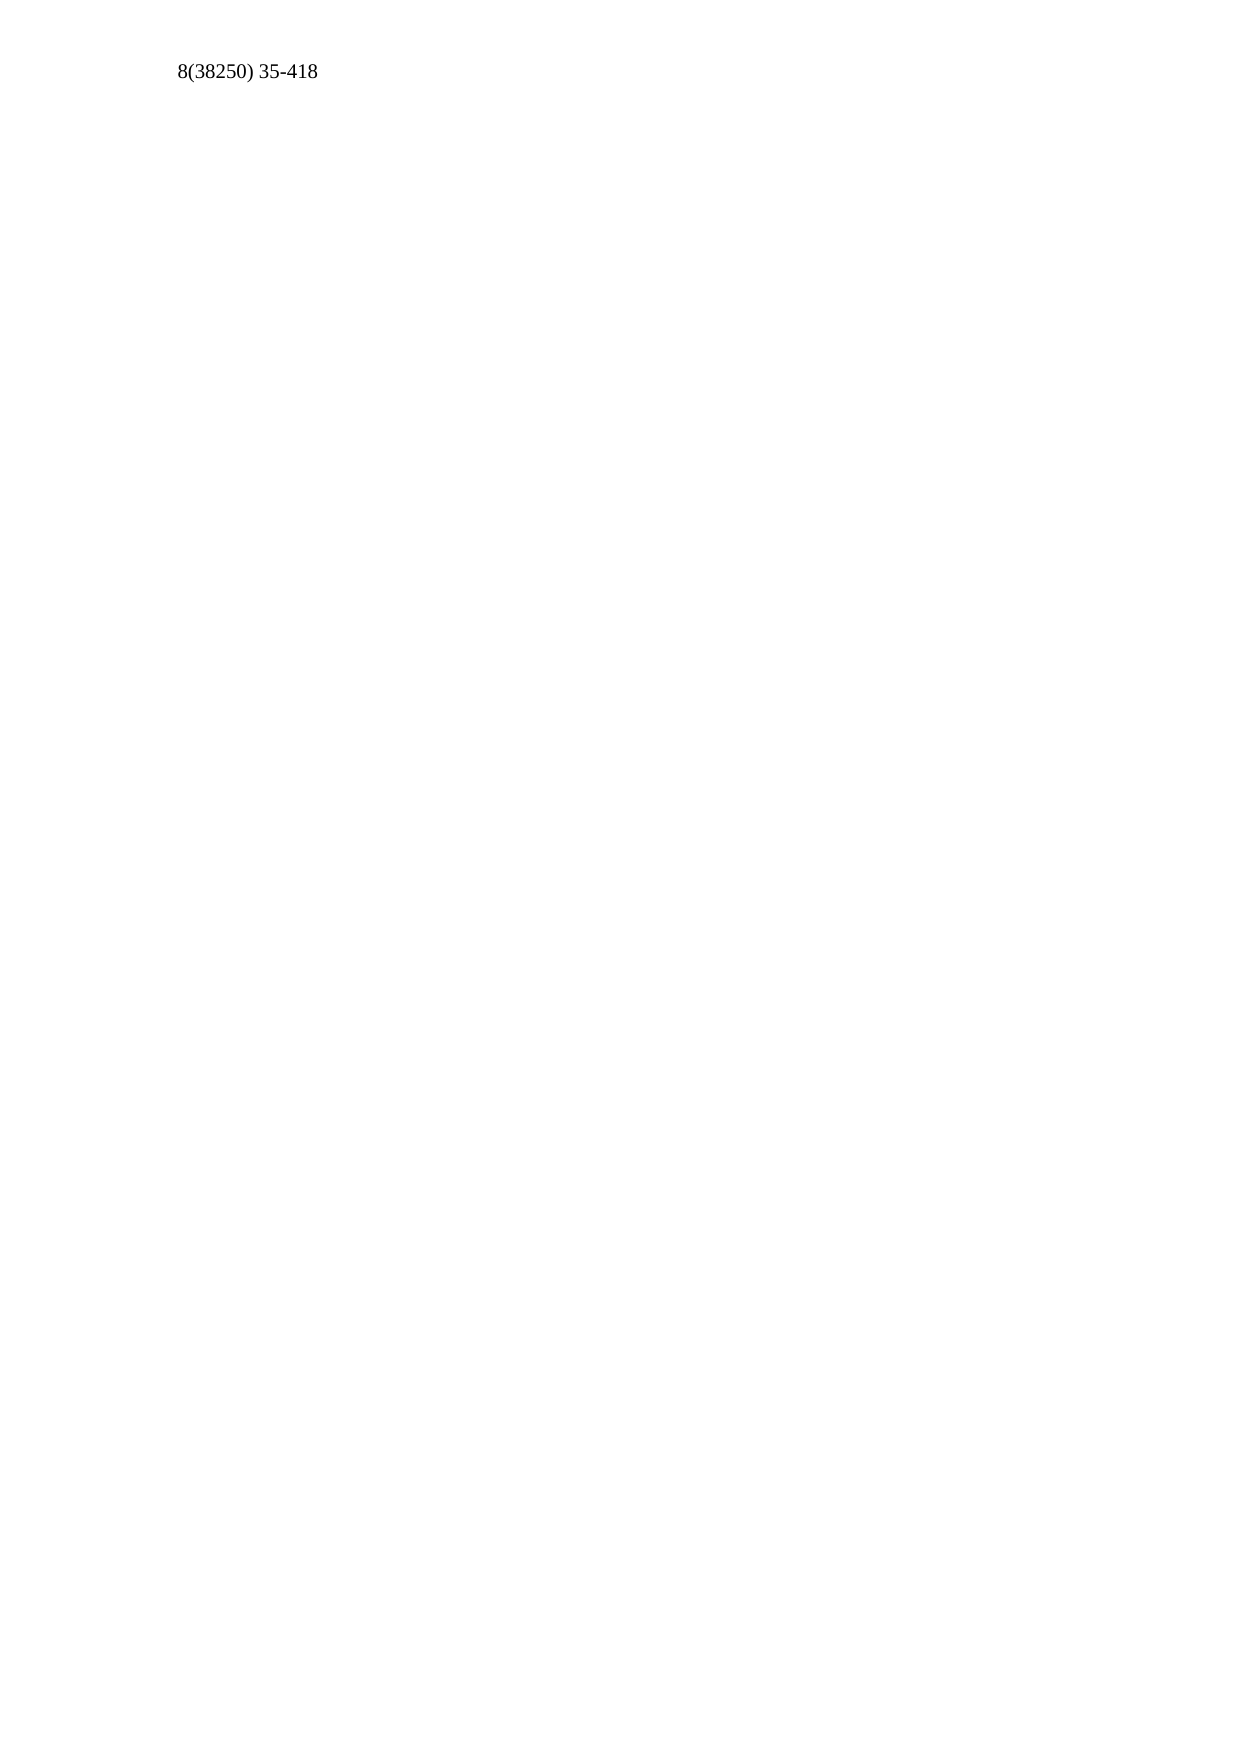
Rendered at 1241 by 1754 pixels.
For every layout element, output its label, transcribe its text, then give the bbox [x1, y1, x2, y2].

text 8(38250) 35-418 [177, 59, 1181, 83]
